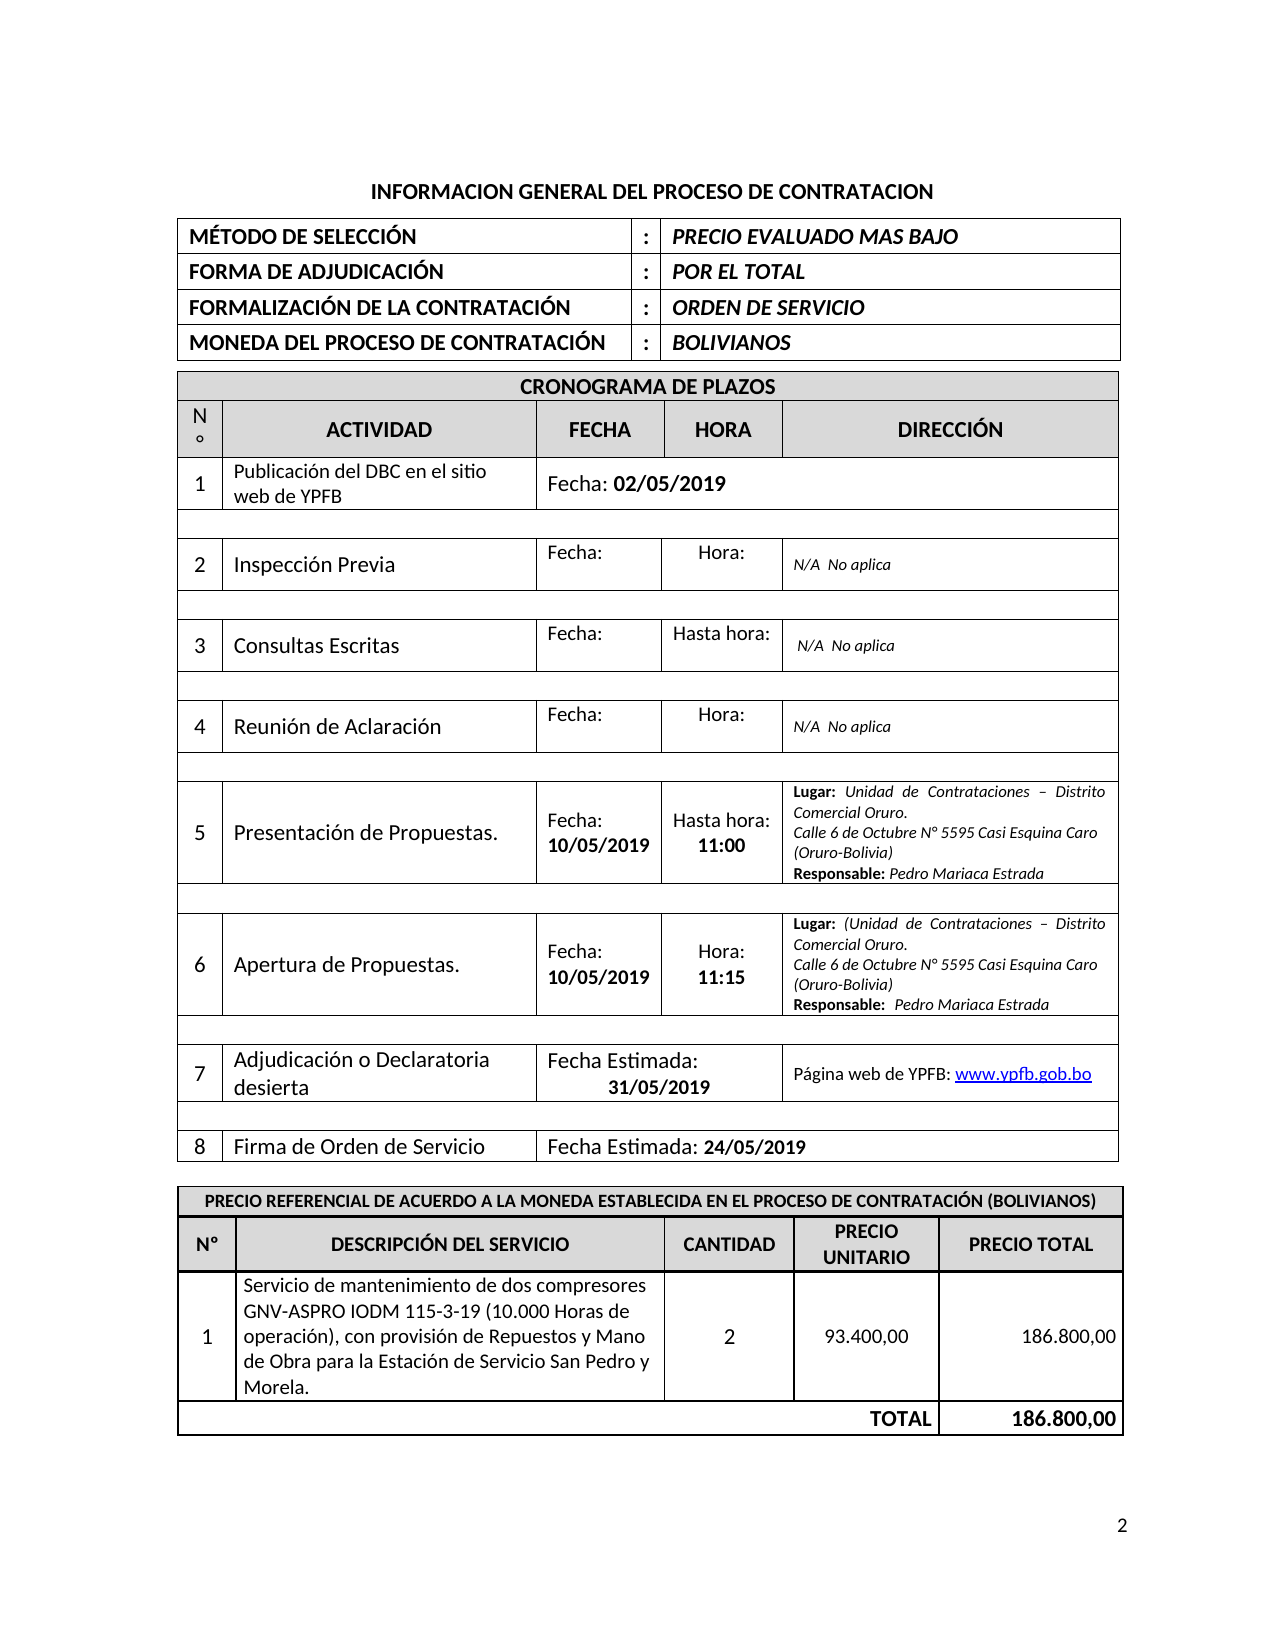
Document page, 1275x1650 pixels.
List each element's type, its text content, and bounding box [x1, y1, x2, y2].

table_cell Hora: 11:15 [662, 914, 782, 1015]
table_cell DESCRIPCIÓN DEL SERVICIO [237, 1218, 664, 1270]
table_cell FECHA [537, 401, 664, 457]
table_cell 5 [178, 782, 222, 883]
table_cell FORMA DE ADJUDICACIÓN [178, 254, 631, 289]
table_cell Fecha: 02/05/2019 [537, 458, 1118, 509]
table_header PRECIO REFERENCIAL DE ACUERDO A LA MONEDA ESTABLECIDA EN EL PROCESO DE CONTRATACIÓN (BOLIVIANOS) [179, 1187, 1122, 1215]
table_cell 1 [179, 1273, 235, 1399]
table_cell Fecha: [537, 620, 661, 671]
table_cell N° [178, 401, 222, 457]
table_cell 7 [178, 1045, 222, 1101]
table_cell N/A No aplica [783, 620, 1118, 671]
table_cell HORA [665, 401, 782, 457]
table_cell [178, 884, 1118, 912]
table_cell Lugar: (Unidad de Contrataciones – Distrito Comercial Oruro. Calle 6 de Octubre N° 5595 Casi Esquina Caro (Oruro-Bolivia) Responsable: Pedro Mariaca Estrada [783, 914, 1118, 1015]
table_cell Fecha: [537, 701, 661, 752]
table_cell 186.800,00 [940, 1273, 1122, 1399]
table_cell ORDEN DE SERVICIO [661, 290, 1120, 324]
table_cell [178, 753, 1118, 781]
table_cell Reunión de Aclaración [223, 701, 536, 752]
table_cell BOLIVIANOS [661, 325, 1120, 359]
table_cell 8 [178, 1131, 222, 1161]
table_cell Consultas Escritas [223, 620, 536, 671]
table_header CRONOGRAMA DE PLAZOS [178, 372, 1118, 400]
table_cell [178, 510, 1118, 538]
table_header PRECIO EVALUADO MAS BAJO [661, 219, 1120, 253]
table_cell Fecha Estimada: 31/05/2019 [537, 1045, 782, 1101]
table_cell ACTIVIDAD [223, 401, 536, 457]
table_cell PRECIO TOTAL [940, 1218, 1122, 1270]
table_cell 1 [178, 458, 222, 509]
table_cell Servicio de mantenimiento de dos compresores GNV-ASPRO IODM 115-3-19 (10.000 Horas de operación), con provisión de Repuestos y Mano de Obra para la Estación de Servicio San Pedro y Morela. [237, 1273, 664, 1399]
table_cell Hora: [662, 701, 782, 752]
table_cell POR EL TOTAL [661, 254, 1120, 289]
table_cell TOTAL [179, 1402, 938, 1434]
table_cell DIRECCIÓN [783, 401, 1118, 457]
table_cell Lugar: Unidad de Contrataciones – Distrito Comercial Oruro. Calle 6 de Octubre N° 5595 Casi Esquina Caro (Oruro-Bolivia) Responsable: Pedro Mariaca Estrada [783, 782, 1118, 883]
table_cell PRECIO UNITARIO [795, 1218, 938, 1270]
table_cell Hora: [662, 539, 782, 590]
table_cell [178, 1016, 1118, 1044]
table_cell : [632, 325, 660, 359]
text INFORMACION GENERAL DEL PROCESO DE CONTRATACION [177, 177, 1127, 205]
table_cell 186.800,00 [940, 1402, 1122, 1434]
table_cell 3 [178, 620, 222, 671]
table_cell Hasta hora: 11:00 [662, 782, 782, 883]
table_cell Página web de YPFB: www.ypfb.gob.bo [783, 1045, 1118, 1101]
table_cell MONEDA DEL PROCESO DE CONTRATACIÓN [178, 325, 631, 359]
table_header : [632, 219, 660, 253]
table_cell CANTIDAD [665, 1218, 793, 1270]
table_cell : [632, 254, 660, 289]
table_cell [178, 1102, 1118, 1130]
table_cell 2 [178, 539, 222, 590]
table_cell Inspección Previa [223, 539, 536, 590]
table_cell Presentación de Propuestas. [223, 782, 536, 883]
table_cell Publicación del DBC en el sitio web de YPFB [223, 458, 536, 509]
table_cell Fecha: 10/05/2019 [537, 914, 661, 1015]
table_cell Nº [179, 1218, 235, 1270]
table_cell Fecha Estimada: 24/05/2019 [537, 1131, 1118, 1161]
table_cell : [632, 290, 660, 324]
table_cell 4 [178, 701, 222, 752]
table_header MÉTODO DE SELECCIÓN [178, 219, 631, 253]
table_cell FORMALIZACIÓN DE LA CONTRATACIÓN [178, 290, 631, 324]
table_cell Adjudicación o Declaratoria desierta [223, 1045, 536, 1101]
table_cell [178, 672, 1118, 700]
table_cell 6 [178, 914, 222, 1015]
table_cell [178, 591, 1118, 619]
table_cell N/A No aplica [783, 701, 1118, 752]
table_cell Firma de Orden de Servicio [223, 1131, 536, 1161]
table_cell Hasta hora: [662, 620, 782, 671]
table_cell Fecha: 10/05/2019 [537, 782, 661, 883]
table_cell 93.400,00 [795, 1273, 938, 1399]
table_cell 2 [665, 1273, 793, 1399]
table_cell N/A No aplica [783, 539, 1118, 590]
table_cell Fecha: [537, 539, 661, 590]
table_cell Apertura de Propuestas. [223, 914, 536, 1015]
